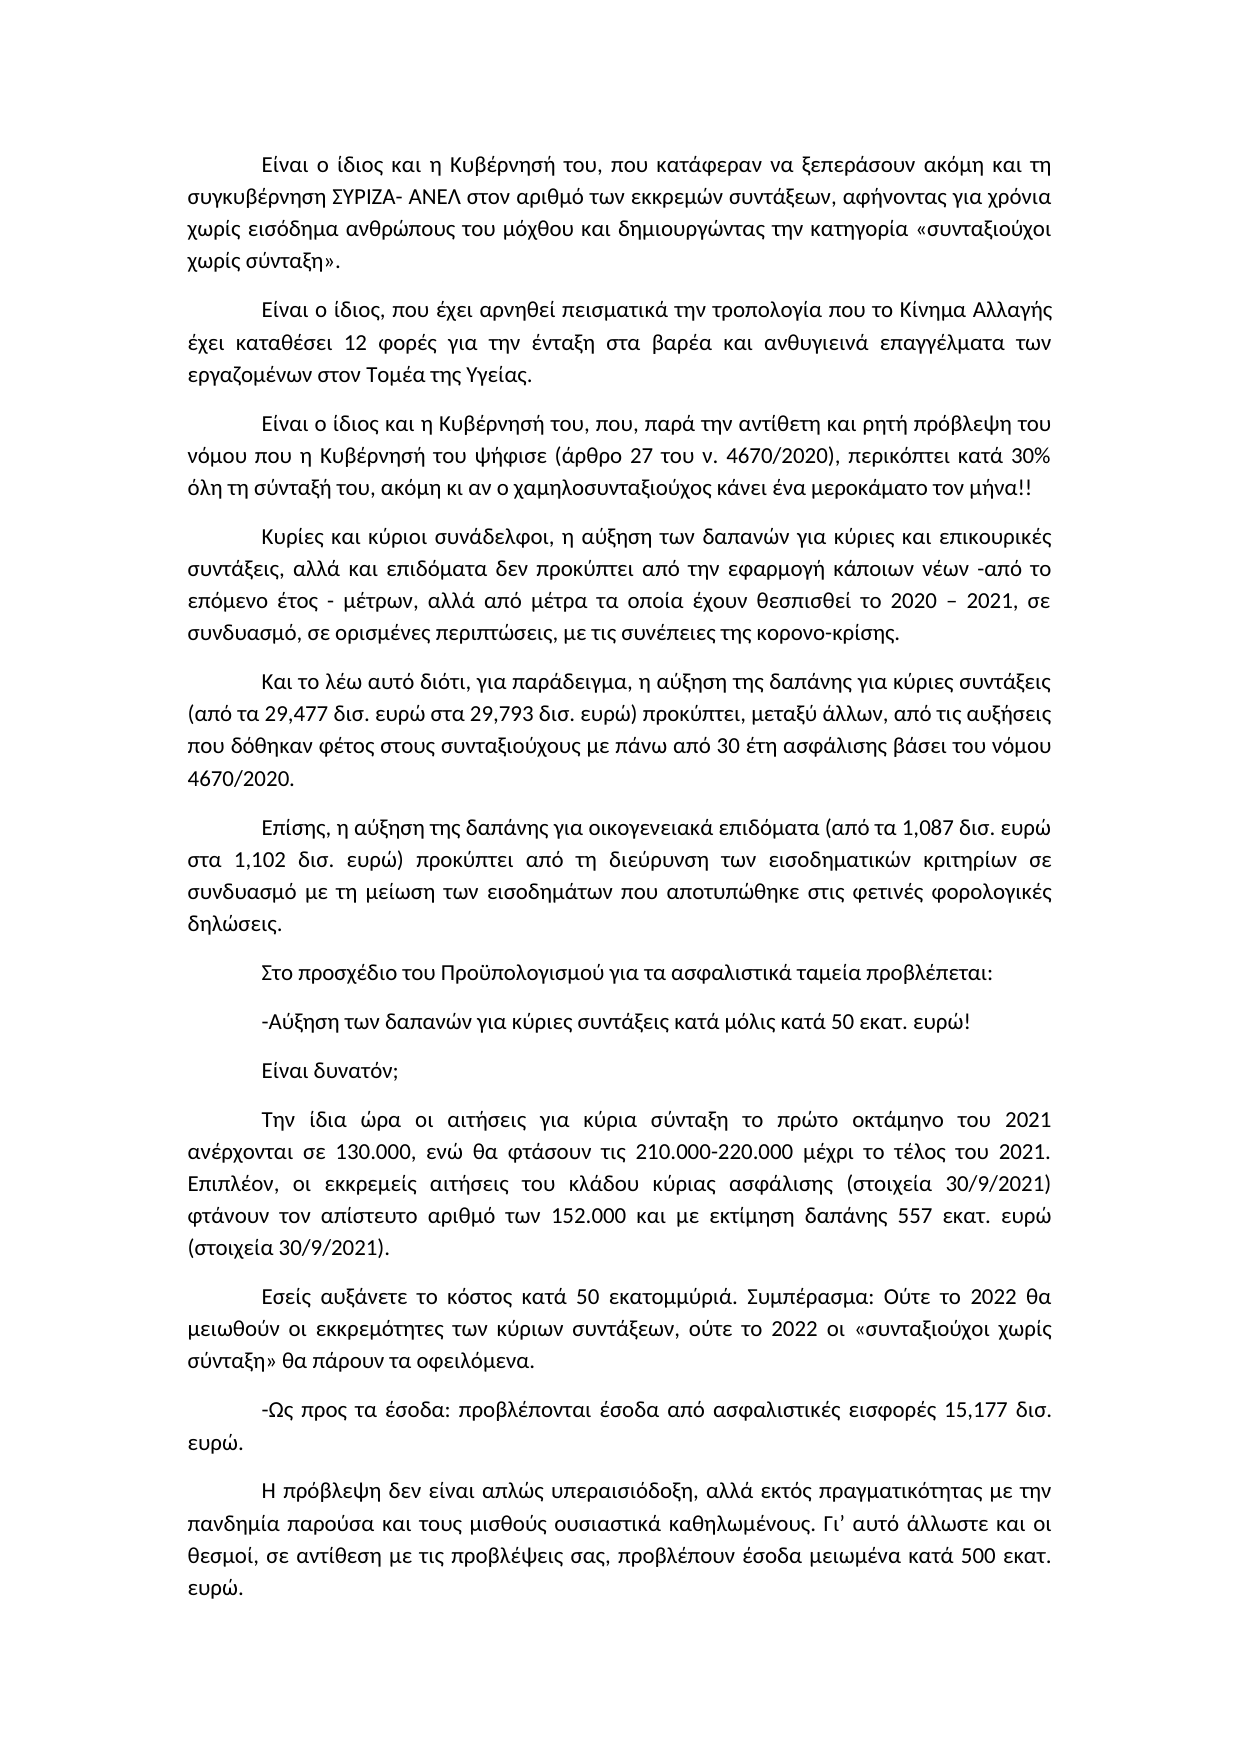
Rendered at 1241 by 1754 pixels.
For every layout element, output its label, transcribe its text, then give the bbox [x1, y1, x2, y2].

text Εσείς αυξάνετε το κόστος κατά 50 εκατομμύριά. Συμπέρασμα: Ούτε το 2022 θα μειωθούν οι εκκρεμότητες των κύριων συντάξεων, ούτε το 2022 οι «συνταξιούχοι χωρίς σύνταξη» θα πάρουν τα οφειλόμενα. [187, 1282, 1053, 1375]
text -Ως προς τα έσοδα: προβλέπονται έσοδα από ασφαλιστικές εισφορές 15,177 δισ. ευρώ. [187, 1396, 1053, 1456]
text Και το λέω αυτό διότι, για παράδειγμα, η αύξηση της δαπάνης για κύριες συντάξεις (από τα 29,477 δισ. ευρώ στα 29,793 δισ. ευρώ) προκύπτει, μεταξύ άλλων, από τις αυξήσεις που δόθηκαν φέτος στους συνταξιούχους με πάνω από 30 έτη ασφάλισης βάσει του νόμου 4670/2020. [187, 667, 1053, 792]
text Είναι ο ίδιος και η Κυβέρνησή του, που, παρά την αντίθετη και ρητή πρόβλεψη του νόμου που η Κυβέρνησή του ψήφισε (άρθρο 27 του ν. 4670/2020), περικόπτει κατά 30% όλη τη σύνταξή του, ακόμη κι αν ο χαμηλοσυνταξιούχος κάνει ένα μεροκάματο τον μήνα!! [187, 409, 1053, 501]
text Επίσης, η αύξηση της δαπάνης για οικογενειακά επιδόματα (από τα 1,087 δισ. ευρώ στα 1,102 δισ. ευρώ) προκύπτει από τη διεύρυνση των εισοδηματικών κριτηρίων σε συνδυασμό με τη μείωση των εισοδημάτων που αποτυπώθηκε στις φετινές φορολογικές δηλώσεις. [187, 813, 1053, 937]
text Κυρίες και κύριοι συνάδελφοι, η αύξηση των δαπανών για κύριες και επικουρικές συντάξεις, αλλά και επιδόματα δεν προκύπτει από την εφαρμογή κάποιων νέων -από το επόμενο έτος - μέτρων, αλλά από μέτρα τα οποία έχουν θεσπισθεί το 2020 – 2021, σε συνδυασμό, σε ορισμένες περιπτώσεις, με τις συνέπειες της κορονο-κρίσης. [187, 522, 1053, 646]
text Είναι δυνατόν; [187, 1056, 1053, 1084]
text Την ίδια ώρα οι αιτήσεις για κύρια σύνταξη το πρώτο οκτάμηνο του 2021 ανέρχονται σε 130.000, ενώ θα φτάσουν τις 210.000-220.000 μέχρι το τέλος του 2021. Επιπλέον, οι εκκρεμείς αιτήσεις του κλάδου κύριας ασφάλισης (στοιχεία 30/9/2021) φτάνουν τον απίστευτο αριθμό των 152.000 και με εκτίμηση δαπάνης 557 εκατ. ευρώ (στοιχεία 30/9/2021). [187, 1105, 1053, 1261]
text -Αύξηση των δαπανών για κύριες συντάξεις κατά μόλις κατά 50 εκατ. ευρώ! [187, 1007, 1053, 1035]
text Στο προσχέδιο του Προϋπολογισμού για τα ασφαλιστικά ταμεία προβλέπεται: [187, 958, 1053, 986]
text Είναι ο ίδιος, που έχει αρνηθεί πεισματικά την τροπολογία που το Κίνημα Αλλαγής έχει καταθέσει 12 φορές για την ένταξη στα βαρέα και ανθυγιεινά επαγγέλματα των εργαζομένων στον Τομέα της Υγείας. [187, 295, 1053, 388]
text Η πρόβλεψη δεν είναι απλώς υπεραισιόδοξη, αλλά εκτός πραγματικότητας με την πανδημία παρούσα και τους μισθούς ουσιαστικά καθηλωμένους. Γι’ αυτό άλλωστε και οι θεσμοί, σε αντίθεση με τις προβλέψεις σας, προβλέπουν έσοδα μειωμένα κατά 500 εκατ. ευρώ. [187, 1477, 1053, 1601]
text Είναι ο ίδιος και η Κυβέρνησή του, που κατάφεραν να ξεπεράσουν ακόμη και τη συγκυβέρνηση ΣΥΡΙΖΑ- ΑΝΕΛ στον αριθμό των εκκρεμών συντάξεων, αφήνοντας για χρόνια χωρίς εισόδημα ανθρώπους του μόχθου και δημιουργώντας την κατηγορία «συνταξιούχοι χωρίς σύνταξη». [187, 150, 1053, 274]
